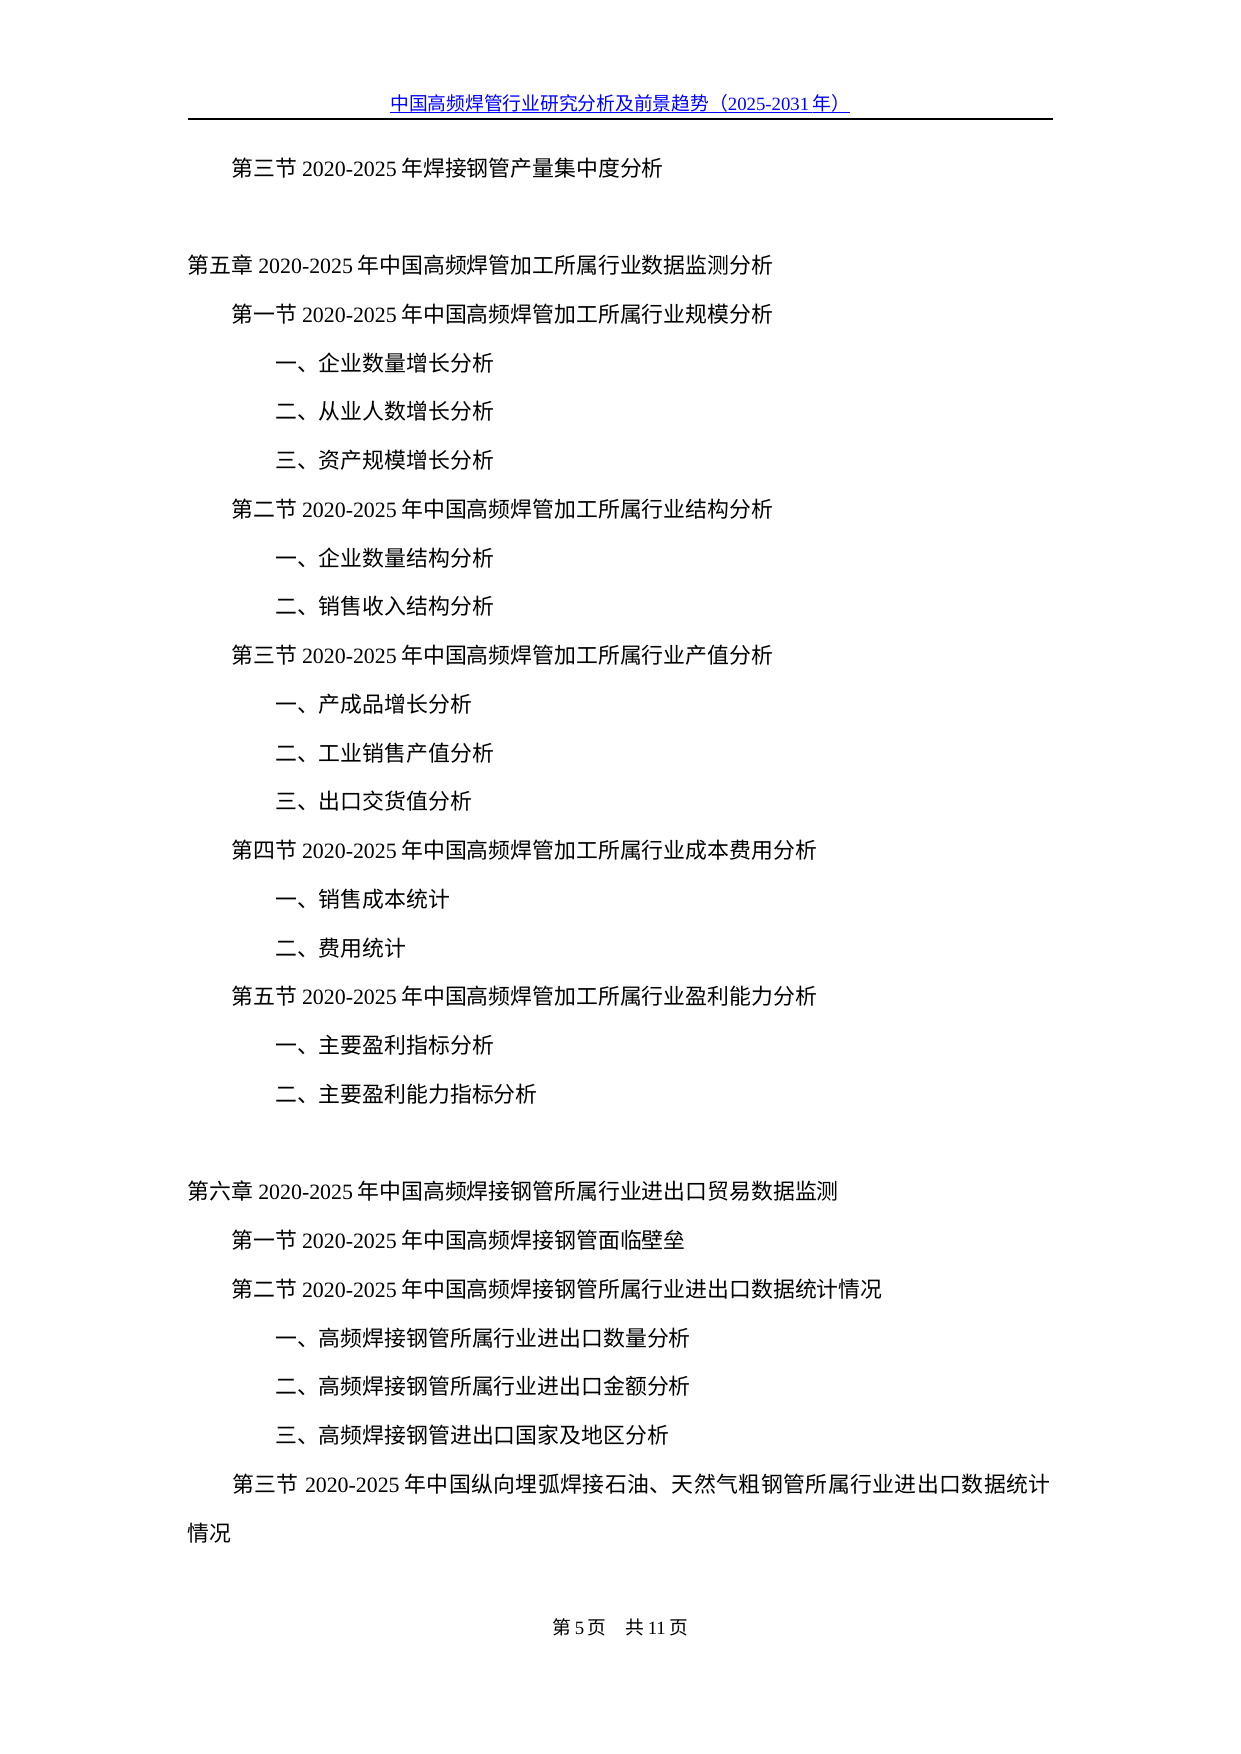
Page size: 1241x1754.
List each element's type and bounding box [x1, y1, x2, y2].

text [187, 150, 1053, 1548]
